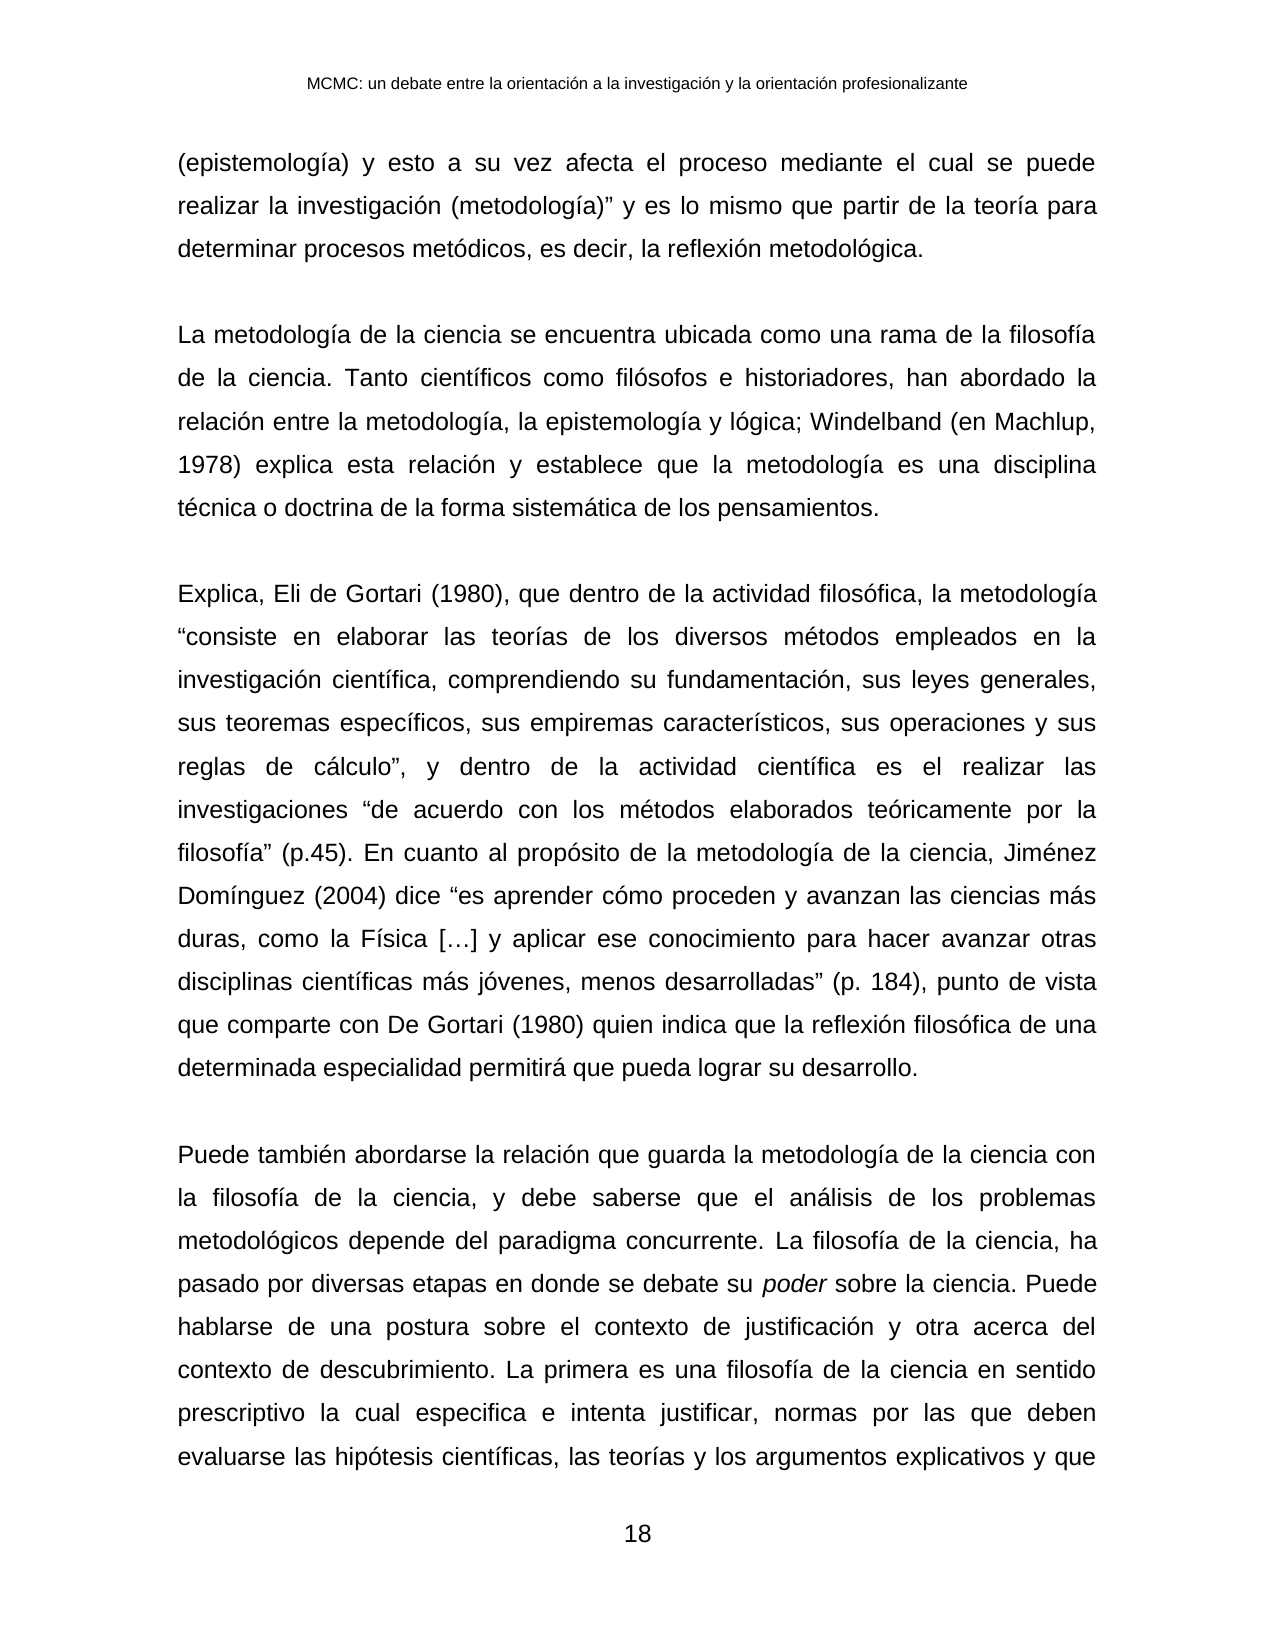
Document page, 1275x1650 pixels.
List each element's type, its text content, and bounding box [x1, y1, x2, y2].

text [177, 1139, 1098, 1470]
text La metodología de la ciencia se encuentra ubicada como una rama de la filosofía de la ciencia. Tanto científicos como filósofos e historiadores, han abordado la relación entre la metodología, la epistemología y lógica; Windelband (en Machlup, 1978) explica esta relación y establece que la metodología es una disciplina técnica o doctrina de la forma sistemática de los pensamientos. [177, 320, 1098, 521]
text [177, 148, 1098, 263]
text Explica, Eli de Gortari , que dentro de la actividad filosófica, la metodología “consiste en elaborar las teorías de los diversos métodos empleados en la investigación científica, comprendiendo su fundamentación, sus leyes generales, sus teoremas específicos, sus empiremas característicos, sus operaciones y sus reglas de cálculo”, y dentro de la actividad científica es el realizar las investigaciones “de acuerdo con los métodos elaborados teóricamente por la filosofía” (p.45). En cuanto al propósito de la metodología de la ciencia, Jiménez Domínguez dice “es aprender cómo proceden y avanzan las ciencias más duras, como la Física […] y aplicar ese conocimiento para hacer avanzar otras disciplinas científicas más jóvenes, menos desarrolladas” (p. 184), punto de vista que comparte con De Gortari quien indica que la reflexión filosófica de una determinada especialidad permitirá que pueda lograr su desarrollo. [177, 579, 1098, 1082]
